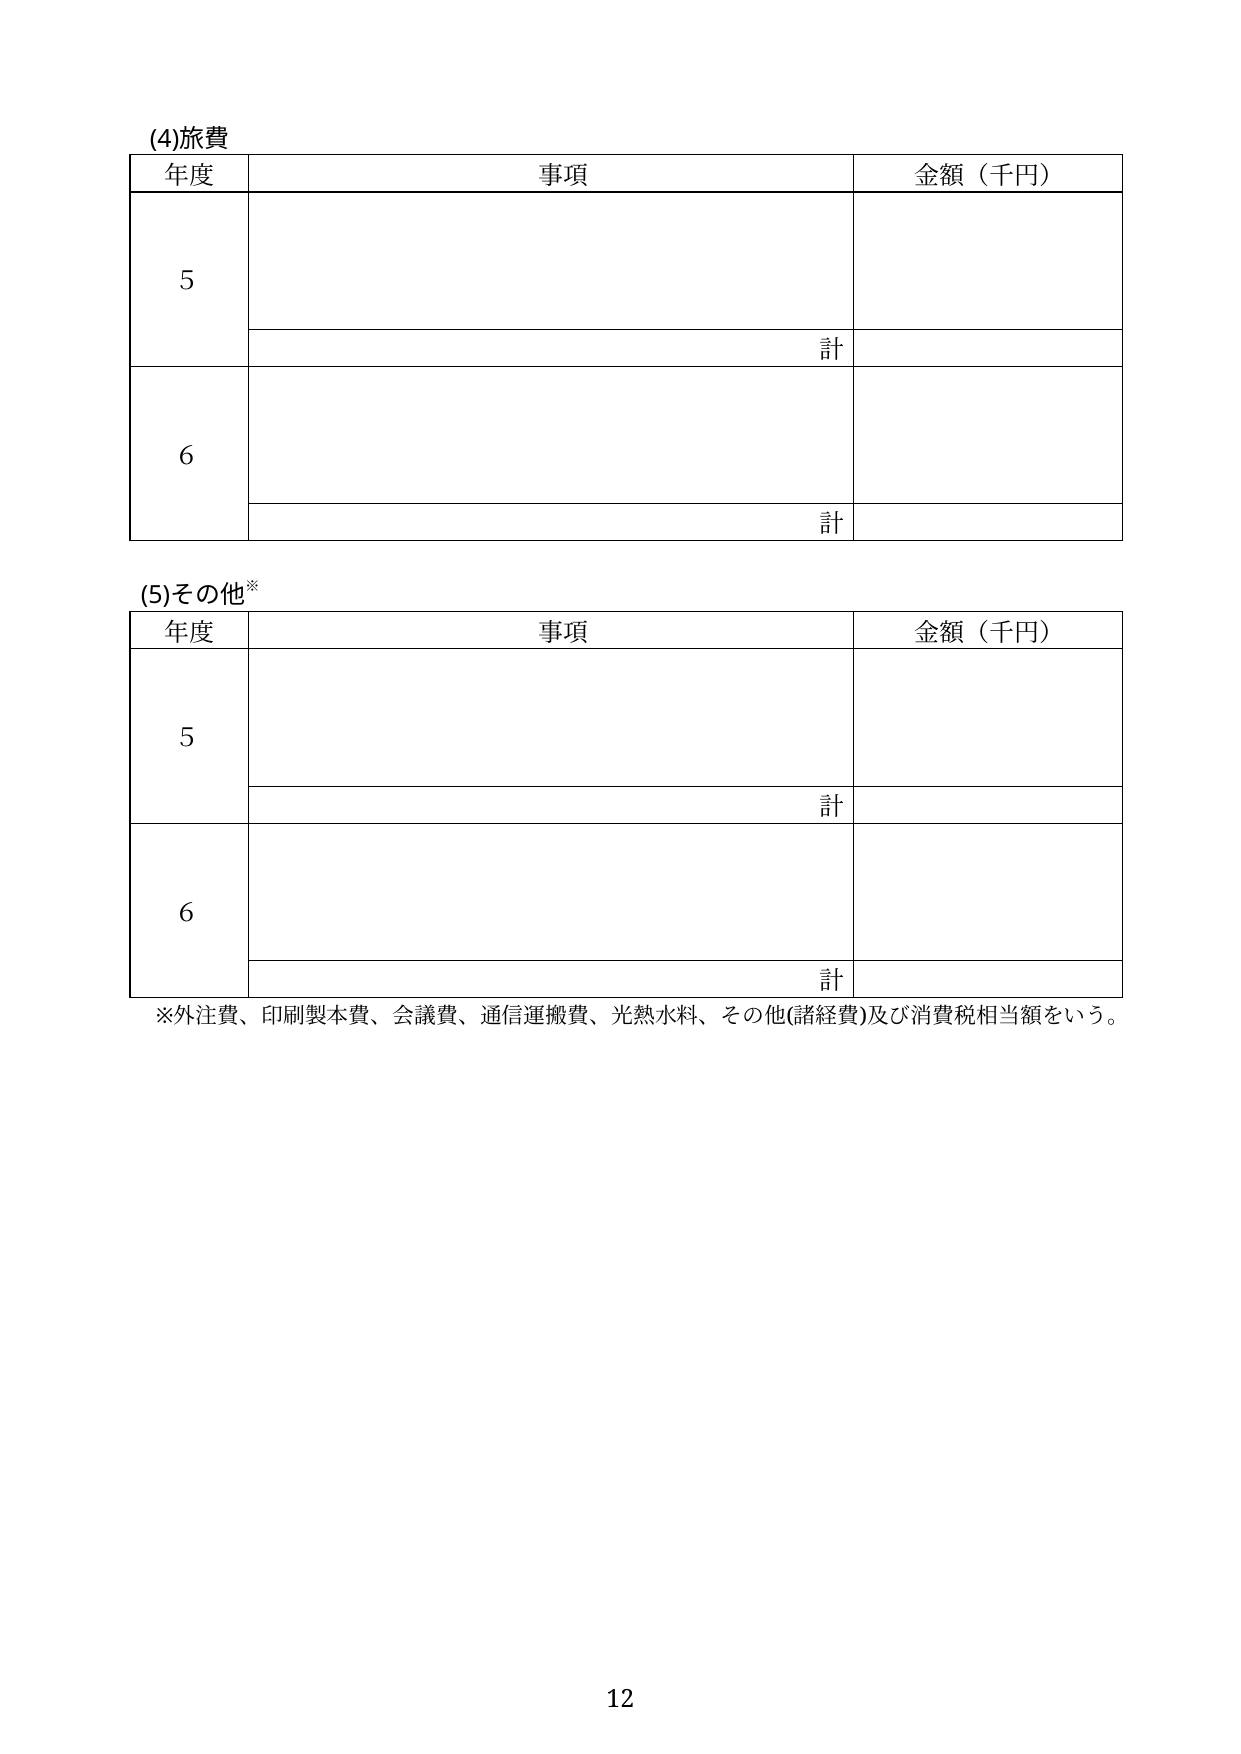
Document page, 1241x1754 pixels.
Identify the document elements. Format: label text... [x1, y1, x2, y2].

table_cell [249, 193, 853, 329]
table_cell [249, 649, 853, 786]
table_cell ６ [131, 367, 248, 540]
table_cell ６ [131, 824, 248, 997]
table_cell [249, 367, 853, 503]
table_cell ５ [131, 193, 248, 366]
text (5)その他※ [118, 575, 1124, 611]
table_cell 計 [249, 330, 853, 366]
table_cell [854, 367, 1122, 503]
table_cell [854, 193, 1122, 329]
table_header 金額（千円） [854, 612, 1122, 648]
table_cell [854, 787, 1122, 822]
table_cell 計 [249, 787, 853, 822]
table_cell 計 [249, 504, 853, 540]
table_header 金額（千円） [854, 155, 1122, 191]
table_header 事項 [249, 155, 853, 191]
table_cell ５ [131, 649, 248, 822]
table_header 年度 [131, 612, 248, 648]
text ※外注費、印刷製本費、会議費、通信運搬費、光熱水料、その他(諸経費)及び消費税相当額をいう。 [156, 998, 1122, 1029]
table_cell [854, 504, 1122, 540]
table_cell [854, 330, 1122, 366]
table_cell [854, 649, 1122, 786]
table_header 年度 [131, 155, 248, 191]
table_cell 計 [249, 961, 853, 997]
text (4)旅費 [118, 118, 1122, 154]
table_cell [854, 824, 1122, 960]
table_header 事項 [249, 612, 853, 648]
table_cell [249, 824, 853, 960]
table_cell [854, 961, 1122, 997]
